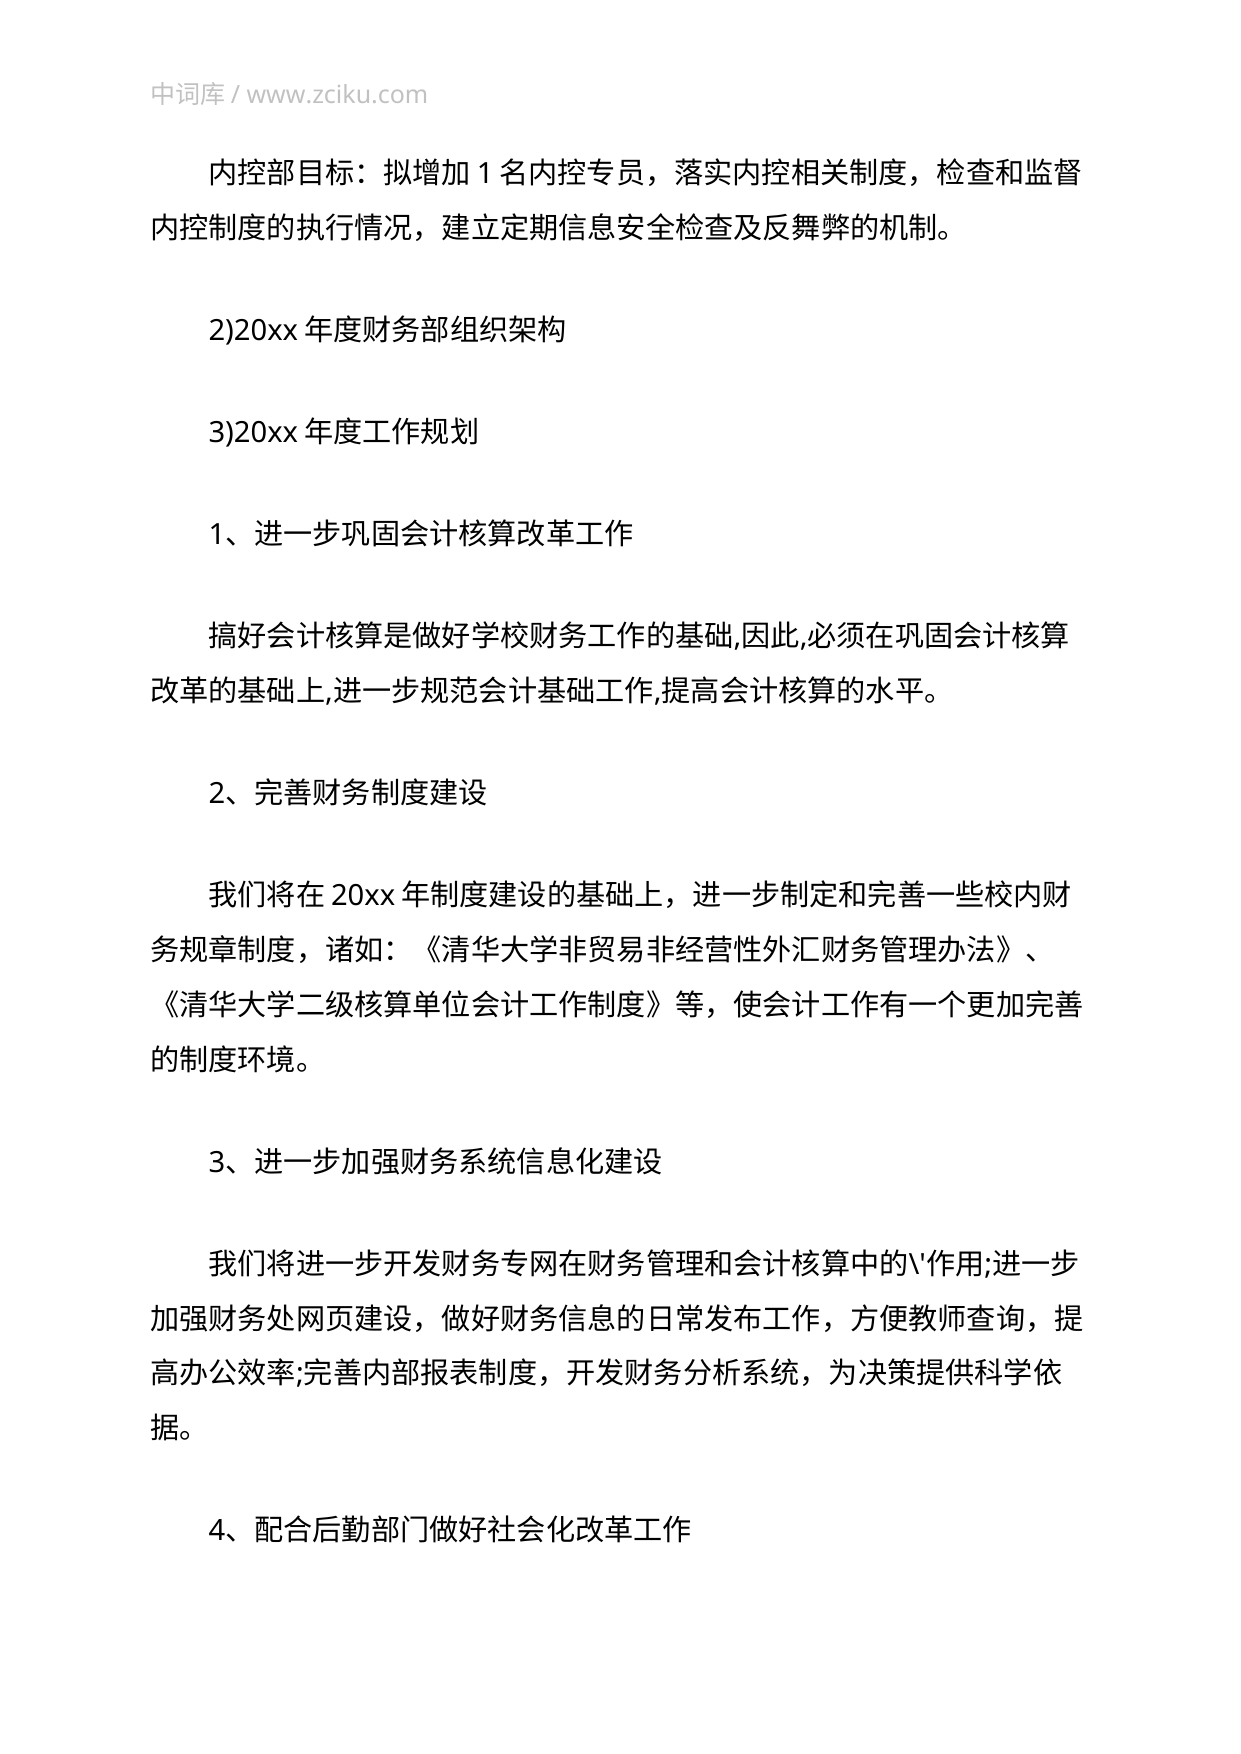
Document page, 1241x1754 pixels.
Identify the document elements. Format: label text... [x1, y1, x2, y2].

text 2)20xx年度财务部组织架构 [150, 307, 1090, 349]
text 4、配合后勤部门做好社会化改革工作 [150, 1507, 1090, 1549]
text 2、完善财务制度建设 [150, 770, 1090, 812]
text 搞好会计核算是做好学校财务工作的基础,因此,必须在巩固会计核算改革的基础上,进一步规范会计基础工作,提高会计核算的水平。 [150, 613, 1090, 710]
text 我们将在20xx年制度建设的基础上，进一步制定和完善一些校内财务规章制度，诸如：《清华大学非贸易非经营性外汇财务管理办法》、《清华大学二级核算单位会计工作制度》等，使会计工作有一个更加完善的制度环境。 [150, 872, 1090, 1079]
text 我们将进一步开发财务专网在财务管理和会计核算中的\'作用;进一步加强财务处网页建设，做好财务信息的日常发布工作，方便教师查询，提高办公效率;完善内部报表制度，开发财务分析系统，为决策提供科学依据。 [150, 1240, 1090, 1447]
text 内控部目标：拟增加1名内控专员，落实内控相关制度，检查和监督内控制度的执行情况，建立定期信息安全检查及反舞弊的机制。 [150, 150, 1090, 247]
text 1、进一步巩固会计核算改革工作 [150, 511, 1090, 553]
text 3)20xx年度工作规划 [150, 409, 1090, 451]
text 3、进一步加强财务系统信息化建设 [150, 1138, 1090, 1181]
